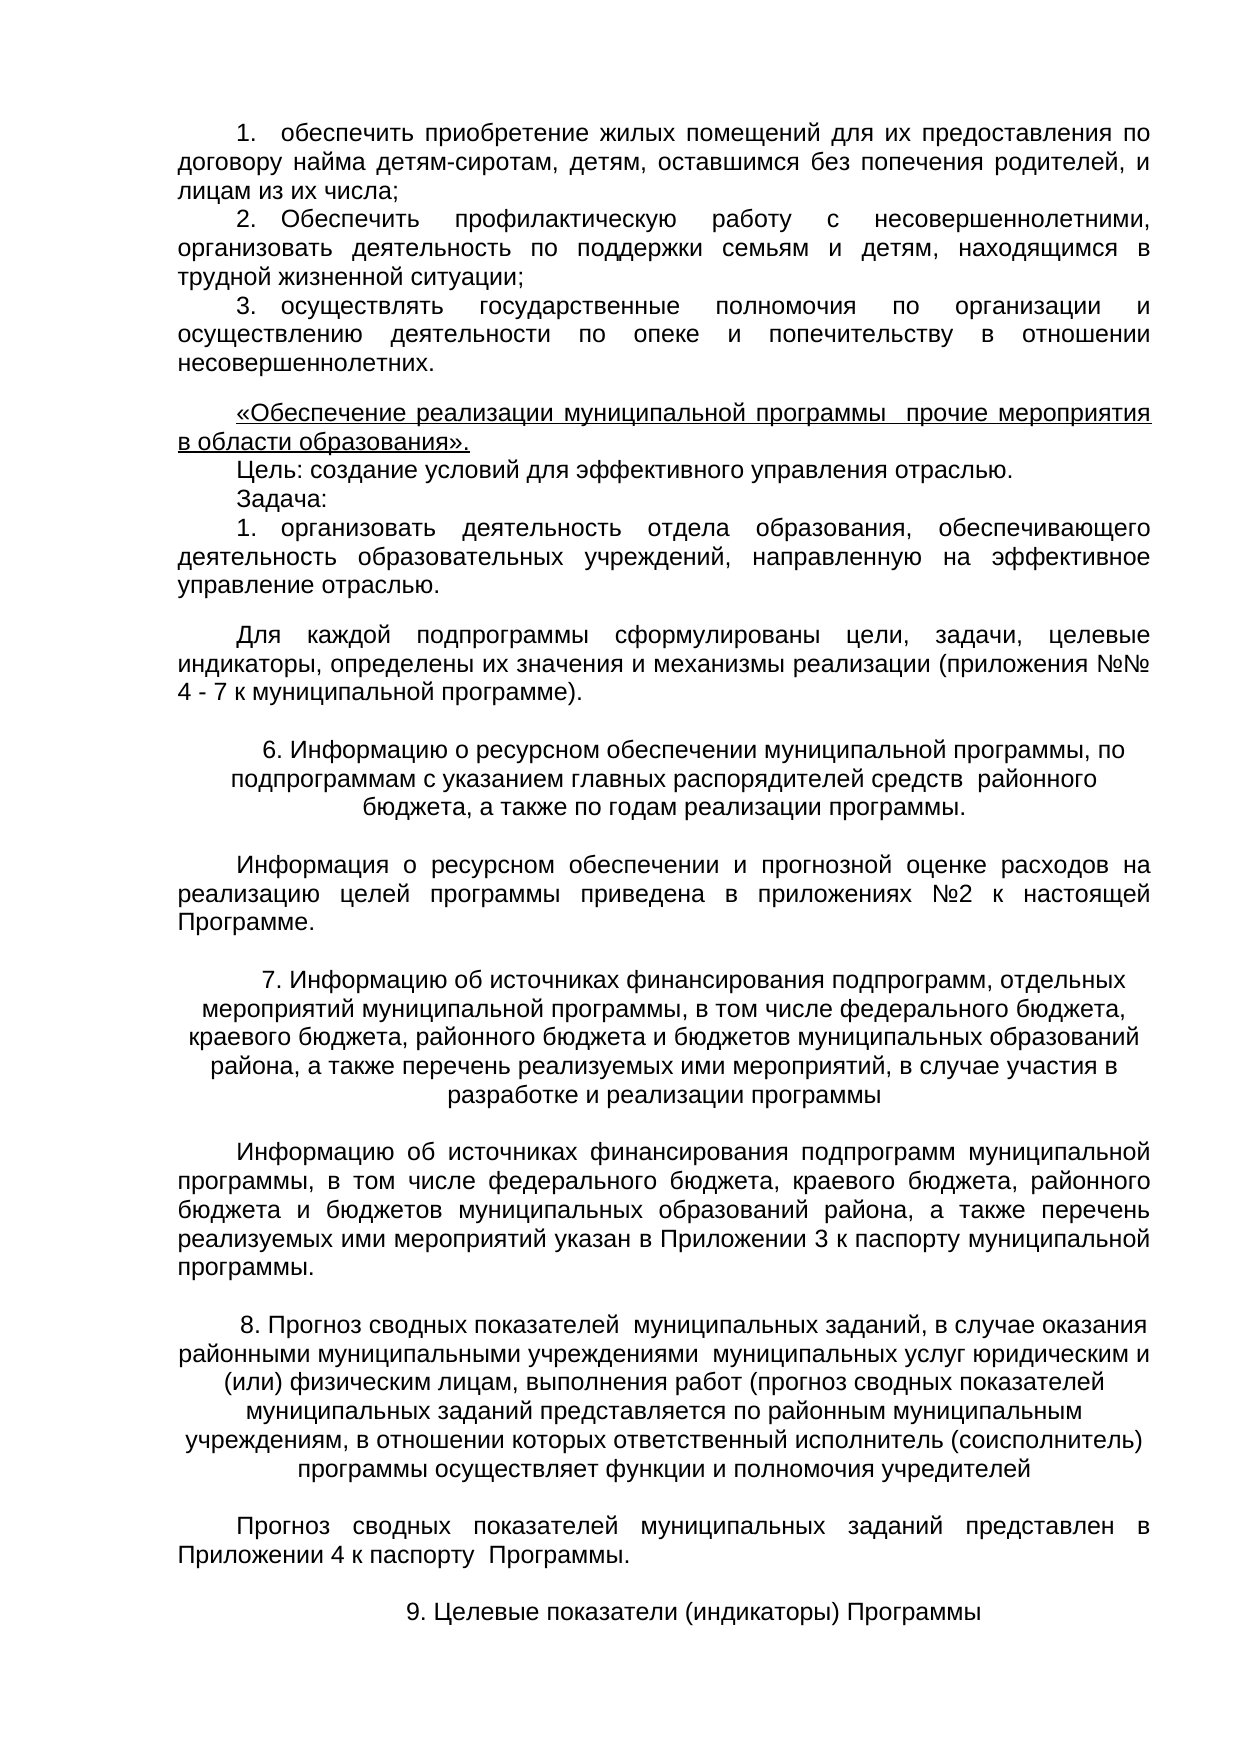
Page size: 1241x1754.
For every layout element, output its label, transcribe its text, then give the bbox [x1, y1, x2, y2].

text 6. Информацию о ресурсном обеспечении муниципальной программы, по подпрограммам с указанием главных распорядителей средств районного бюджета, а также по годам реализации программы. [177, 735, 1152, 821]
text Прогноз сводных показателей муниципальных заданий представлен в Приложении 4 к паспорту Программы. [177, 1511, 1152, 1568]
text 9. Целевые показатели (индикаторы) Программы [177, 1597, 1152, 1626]
text Задача: [177, 484, 1152, 513]
list обеспечить приобретение жилых помещений для их предоставления по договору найма детям-сиротам, детям, оставшимся без попечения родителей, и лицам из их числа; [177, 118, 1152, 204]
text 7. Информацию об источниках финансирования подпрограмм, отдельных мероприятий муниципальной программы, в том числе федерального бюджета, краевого бюджета, районного бюджета и бюджетов муниципальных образований района, а также перечень реализуемых ими мероприятий, в случае участия в разработке и реализации программы [177, 965, 1152, 1108]
list Обеспечить профилактическую работу с несовершеннолетними, организовать деятельность по поддержки семьям и детям, находящимся в трудной жизненной ситуации; [177, 204, 1152, 291]
list осуществлять государственные полномочия по организации и осуществлению деятельности по опеке и попечительству в отношении несовершеннолетних. [177, 291, 1152, 377]
text «Обеспечение реализации муниципальной программы прочие мероприятия в области образования». [177, 398, 1152, 455]
text Информацию об источниках финансирования подпрограмм муниципальной программы, в том числе федерального бюджета, краевого бюджета, районного бюджета и бюджетов муниципальных образований района, а также перечень реализуемых ими мероприятий указан в Приложении 3 к паспорту муниципальной программы. [177, 1137, 1152, 1281]
text Цель: создание условий для эффективного управления отраслью. [177, 455, 1152, 484]
list организовать деятельность отдела образования, обеспечивающего деятельность образовательных учреждений, направленную на эффективное управление отраслью. [177, 513, 1152, 599]
text Информация о ресурсном обеспечении и прогнозной оценке расходов на реализацию целей программы приведена в приложениях №2 к настоящей Программе. [177, 850, 1152, 936]
text Для каждой подпрограммы сформулированы цели, задачи, целевые индикаторы, определены их значения и механизмы реализации (приложения №№ 4 - 7 к муниципальной программе). [177, 620, 1152, 706]
text 8. Прогноз сводных показателей муниципальных заданий, в случае оказания районными муниципальными учреждениями муниципальных услуг юридическим и (или) физическим лицам, выполнения работ (прогноз сводных показателей муниципальных заданий представляется по районным муниципальным учреждениям, в отношении которых ответственный исполнитель (соисполнитель) программы осуществляет функции и полномочия учредителей [177, 1310, 1152, 1482]
